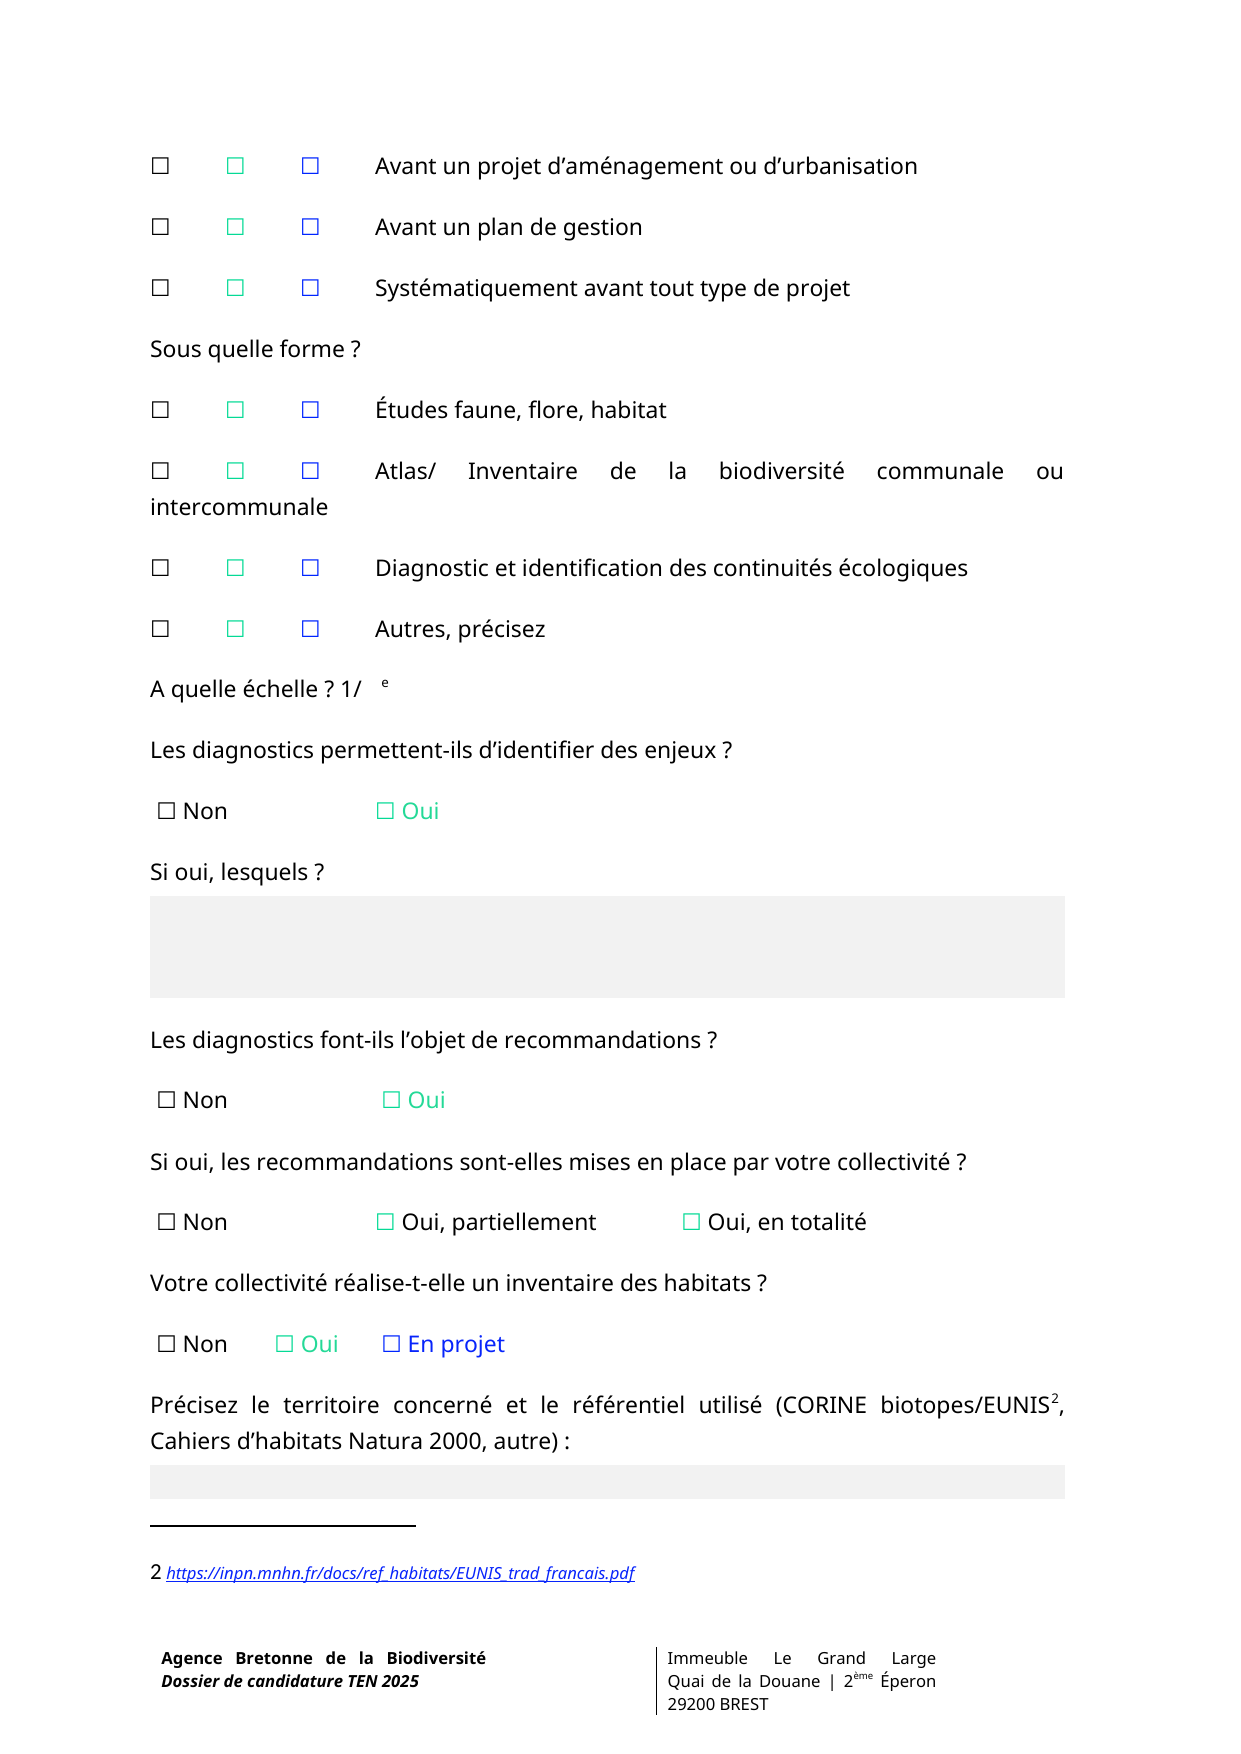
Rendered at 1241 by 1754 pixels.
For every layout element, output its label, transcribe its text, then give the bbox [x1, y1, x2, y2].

text Non Oui, partiellement Oui, en totalité [150, 1206, 1065, 1238]
text Atlas/ Inventaire de la biodiversité communale ou intercommunale [150, 455, 1065, 522]
text Précisez le territoire concerné et le référentiel utilisé (CORINE biotopes/EUNIS, Cahiers d’habitats Natura 2000, autre) : [150, 1389, 1065, 1456]
text Études faune, flore, habitat [150, 394, 1065, 425]
text Non Oui En projet [150, 1328, 1065, 1359]
text Non Oui [150, 795, 1065, 827]
text Sous quelle forme ? [150, 333, 1065, 364]
text Non Oui [150, 1084, 1065, 1116]
text Avant un plan de gestion [150, 211, 1065, 242]
text Les diagnostics permettent-ils d’identifier des enjeux ? [150, 734, 1065, 766]
text Votre collectivité réalise-t-elle un inventaire des habitats ? [150, 1267, 1065, 1298]
text Les diagnostics font-ils l’objet de recommandations ? [150, 1023, 1065, 1055]
text Systématiquement avant tout type de projet [150, 272, 1065, 303]
text Diagnostic et identification des continuités écologiques [150, 552, 1065, 583]
text Si oui, lesquels ? [150, 856, 1065, 887]
text Autres, précisez [150, 612, 1065, 644]
text Avant un projet d’aménagement ou d’urbanisation [150, 150, 1065, 181]
text A quelle échelle ? 1/ e [150, 673, 1065, 705]
text Si oui, les recommandations sont-elles mises en place par votre collectivité ? [150, 1145, 1065, 1177]
